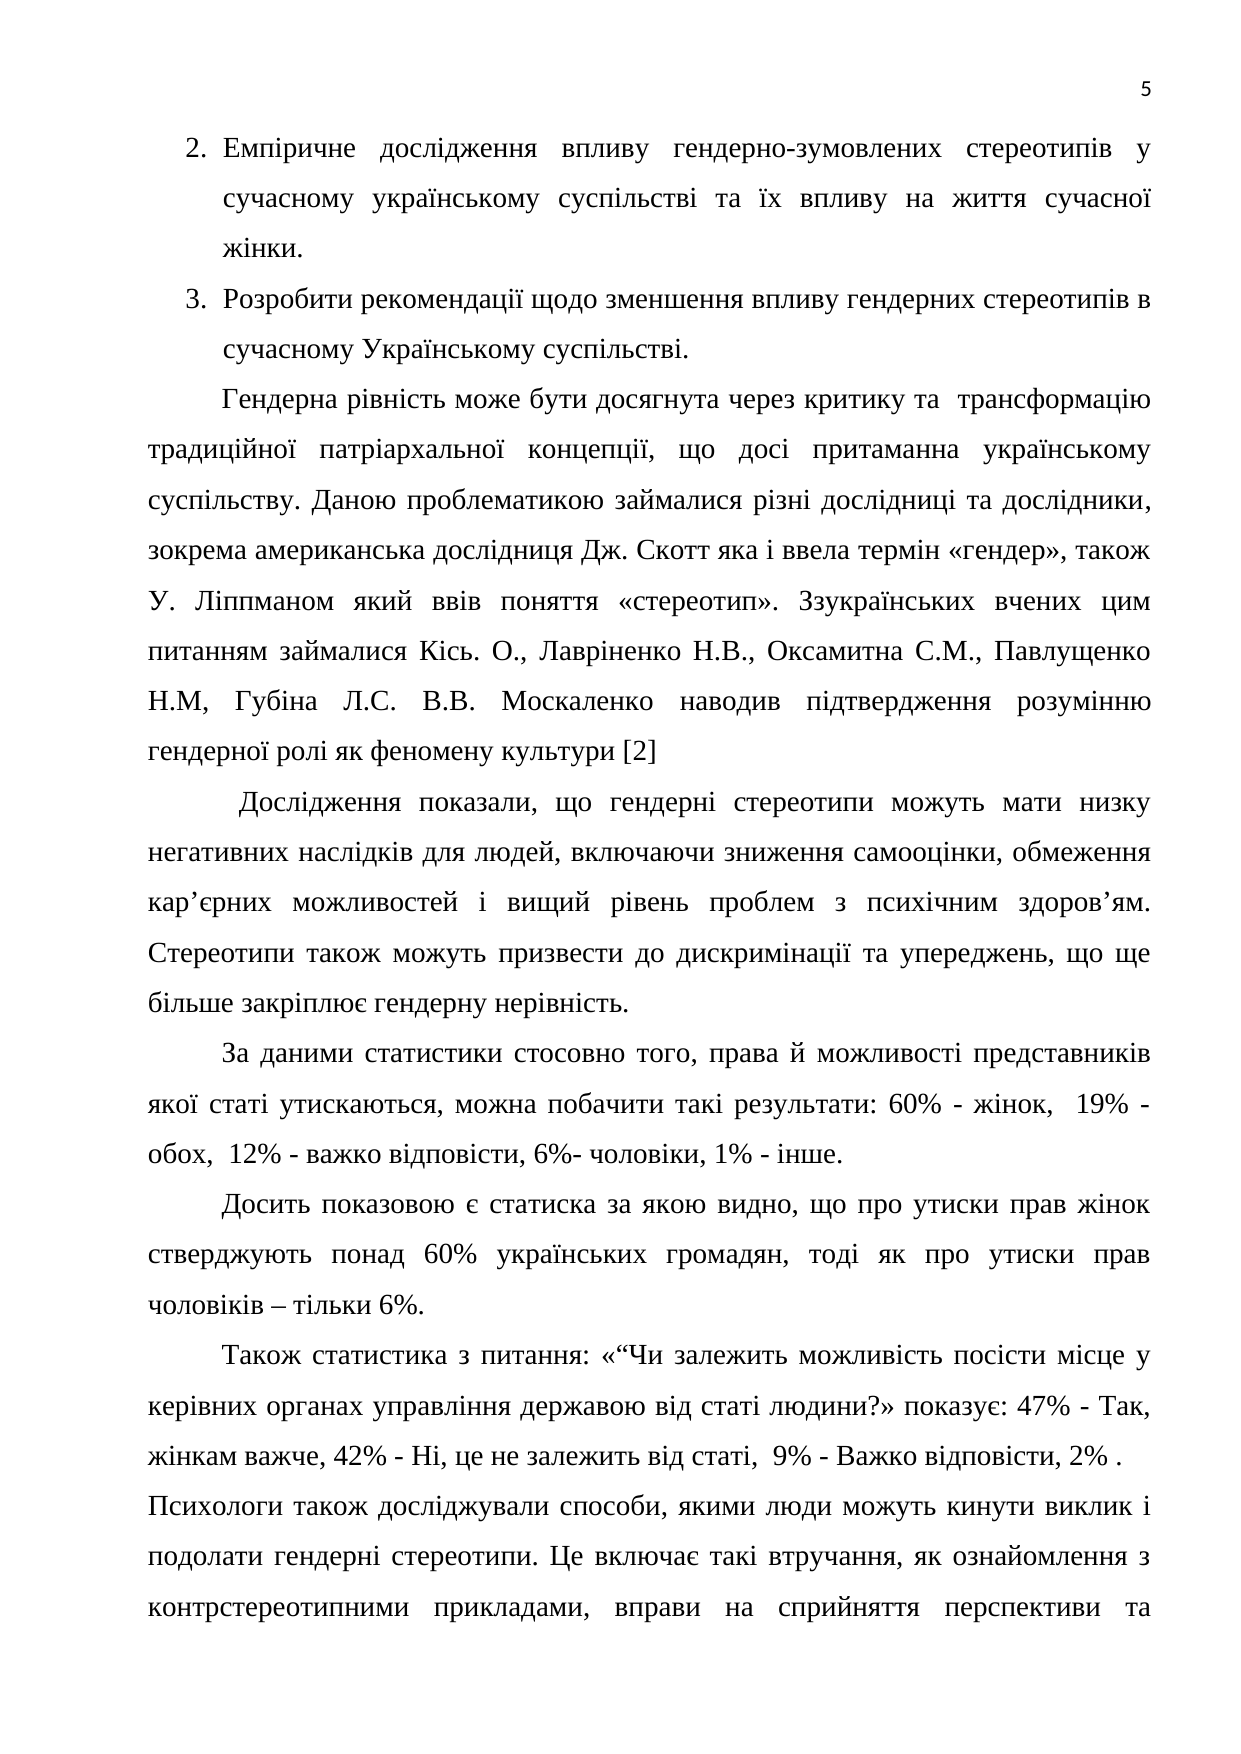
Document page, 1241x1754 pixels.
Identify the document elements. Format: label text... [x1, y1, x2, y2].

list Емпіричне дослідження впливу гендерно-зумовлених стереотипів у сучасному українському суспільстві та їх впливу на життя сучасної жінки. [185, 130, 1152, 264]
text Також статистика з питання: «“Чи залежить можливість посісти місце у керівних органах управління державою від статі людини?» показує: 47% - Так, жінкам важче, 42% - Ні, це не залежить від статі, 9% - Важко відповісти, 2% . [148, 1337, 1152, 1471]
text За даними статистики стосовно того, права й можливості представників якої статі утискаються, можна побачити такі результати: 60% - жінок, 19% - обох, 12% - важко відповісти, 6%- чоловіки, 1% - інше. [148, 1035, 1152, 1169]
text Досить показовою є статиска за якою видно, що про утиски прав жінок стверджують понад 60% українських громадян, тоді як про утиски прав чоловіків – тільки 6%. [148, 1186, 1152, 1321]
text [148, 1488, 1152, 1622]
text Гендерна рівність може бути досягнута через критику та трансформацію традиційної патріархальної концепції, що досі притаманна українському суспільству. Даною проблематикою займалися різні дослідниці та дослідники, зокрема американська дослідниця Дж. Скотт яка і ввела термін «гендер», також У. Ліппманом який ввів поняття «стереотип». Ззукраїнських вчених цим питанням займалися Кісь. О., Лавріненко Н.В., Оксамитна С.М., Павлущенко Н.М, Губіна Л.С. В.В. Москаленко наводив підтвердження розумінню гендерної ролі як феномену культури [2] [148, 381, 1152, 767]
list Розробити рекомендації щодо зменшення впливу гендерних стереотипів в сучасному Українському суспільстві. [185, 281, 1152, 364]
text Дослідження показали, що гендерні стереотипи можуть мати низку негативних наслідків для людей, включаючи зниження самооцінки, обмеження кар’єрних можливостей і вищий рівень проблем з психічним здоров’ям. Стереотипи також можуть призвести до дискримінації та упереджень, що ще більше закріплює гендерну нерівність. [148, 784, 1152, 1019]
